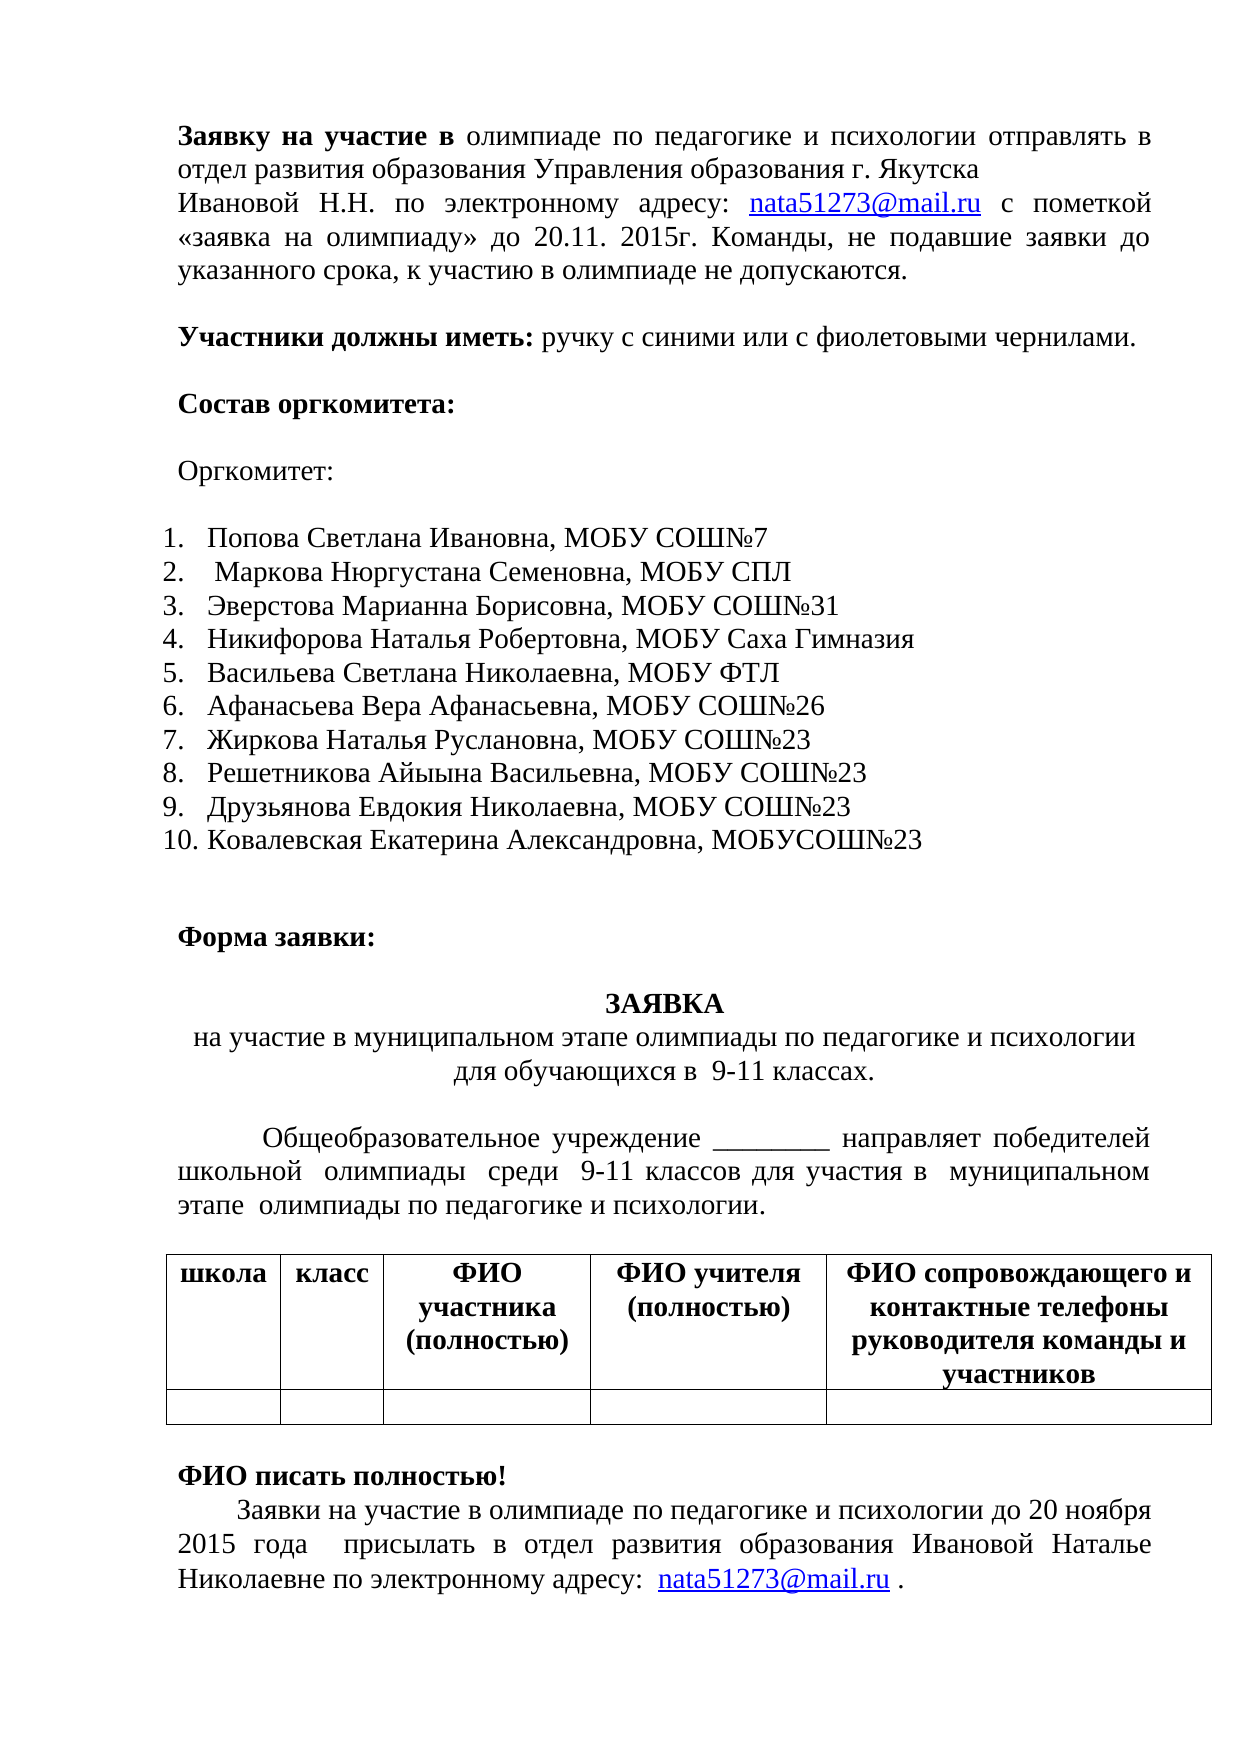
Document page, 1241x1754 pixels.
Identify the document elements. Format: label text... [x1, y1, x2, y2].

table_header ФИО учителя (полностью) [591, 1255, 826, 1389]
table_header ФИО сопровождающего и контактные телефоны руководителя команды и участников [827, 1255, 1211, 1389]
text Оргкомитет: [177, 453, 1152, 487]
text ЗАЯВКА [177, 986, 1152, 1019]
text Заявки на участие в олимпиаде по педагогике и психологии до 20 ноября 2015 года присылать в отдел развития образования Ивановой Наталье Николаевне по электронному адресу: nata51273@mail.ru . [177, 1492, 1152, 1595]
list Жиркова Наталья Руслановна, МОБУ СОШ№23 [162, 722, 1152, 755]
list Маркова Нюргустана Семеновна, МОБУ СПЛ [162, 554, 1152, 588]
table_header ФИО участника (полностью) [384, 1255, 590, 1389]
text Заявку на участие в олимпиаде по педагогике и психологии отправлять в отдел развития образования Управления образования г. Якутска [177, 118, 1152, 185]
list Друзьянова Евдокия Николаевна, МОБУ СОШ№23 [162, 789, 1152, 822]
table_header класс [281, 1255, 383, 1389]
text Участники должны иметь: ручку с синими или с фиолетовыми чернилами. [177, 319, 1152, 353]
list Афанасьева Вера Афанасьевна, МОБУ СОШ№26 [162, 688, 1152, 722]
text Состав оргкомитета: [177, 386, 1152, 420]
list Попова Светлана Ивановна, МОБУ СОШ№7 [162, 521, 1152, 554]
list Решетникова Айыына Васильевна, МОБУ СОШ№23 [162, 755, 1152, 789]
table_cell [827, 1390, 1211, 1424]
text на участие в муниципальном этапе олимпиады по педагогике и психологии [177, 1019, 1152, 1053]
text Ивановой Н.Н. по электронному адресу: nata51273@mail.ru с пометкой «заявка на олимпиаду» до 20.11. 2015г. Команды, не подавшие заявки до указанного срока, к участию в олимпиаде не допускаются. [177, 185, 1152, 286]
table_cell [591, 1390, 826, 1424]
table_cell [281, 1390, 383, 1424]
table_cell [384, 1390, 590, 1424]
list Никифорова Наталья Робертовна, МОБУ Саха Гимназия [162, 621, 1152, 655]
text Общеобразовательное учреждение ________ направляет победителей школьной олимпиады среди 9-11 классов для участия в муниципальном этапе олимпиады по педагогике и психологии. [177, 1120, 1152, 1221]
text Форма заявки: [177, 919, 1152, 952]
list Ковалевская Екатерина Александровна, МОБУСОШ№23 [162, 822, 1152, 856]
table_cell [167, 1390, 280, 1424]
table_header школа [167, 1255, 280, 1389]
list Эверстова Марианна Борисовна, МОБУ СОШ№31 [162, 588, 1152, 621]
text для обучающихся в 9-11 классах. [177, 1053, 1152, 1086]
list Васильева Светлана Николаевна, МОБУ ФТЛ [162, 655, 1152, 688]
text ФИО писать полностью! [177, 1458, 1152, 1492]
